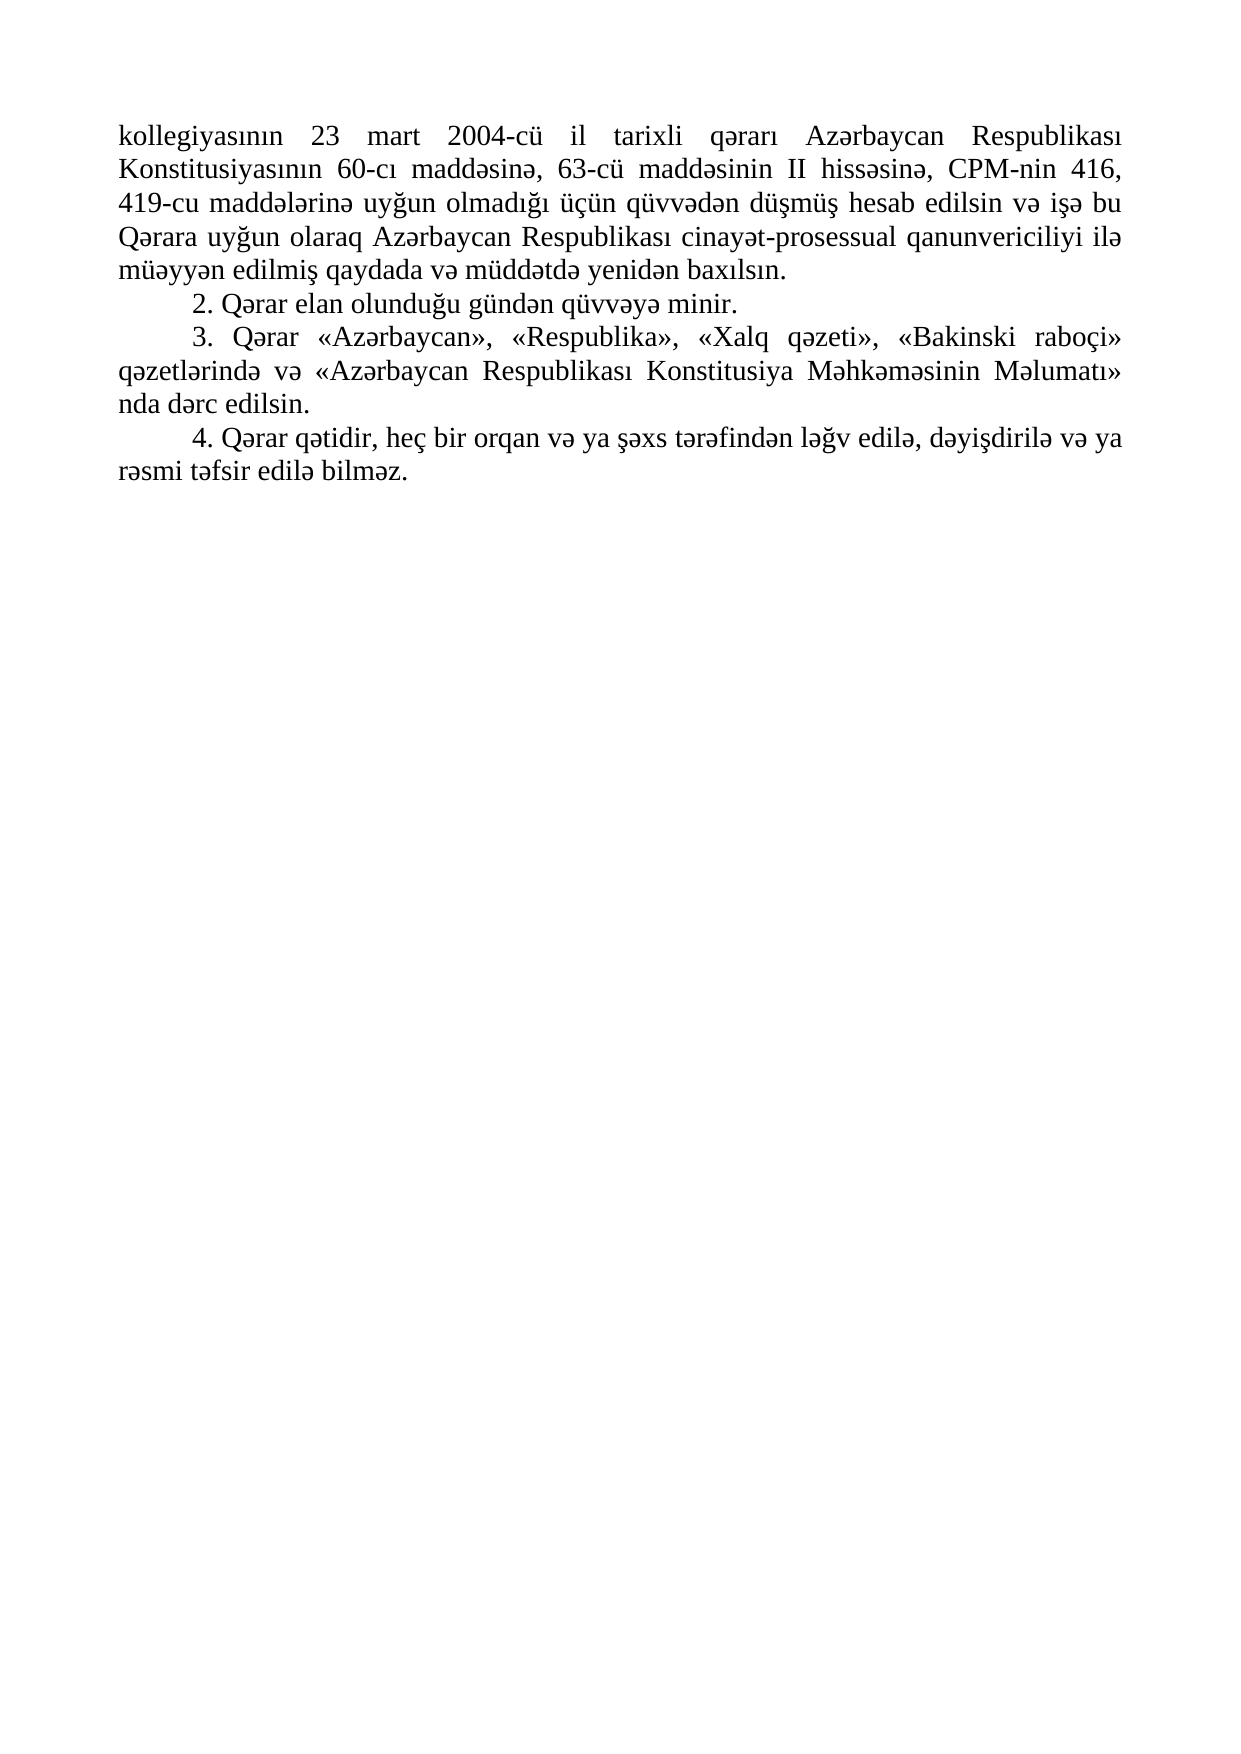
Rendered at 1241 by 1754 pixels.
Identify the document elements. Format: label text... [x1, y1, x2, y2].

text 3. Qərar «Azərbaycan», «Respublika», «Xalq qəzeti», «Bakinski raboçi» qəzetlərində və «Azərbaycan Respublikası Konstitusiya Məhkəməsinin Məlumatı» nda dərc edilsin. [118, 319, 1122, 420]
text 4. Qərar qətidir, heç bir orqan və ya şəxs tərəfindən ləğv edilə, dəyişdirilə və ya rəsmi təfsir edilə bilməz. [118, 420, 1122, 487]
text 2. Qərar elan olunduğu gündən qüvvəyə minir. [118, 286, 1122, 319]
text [118, 118, 1122, 286]
